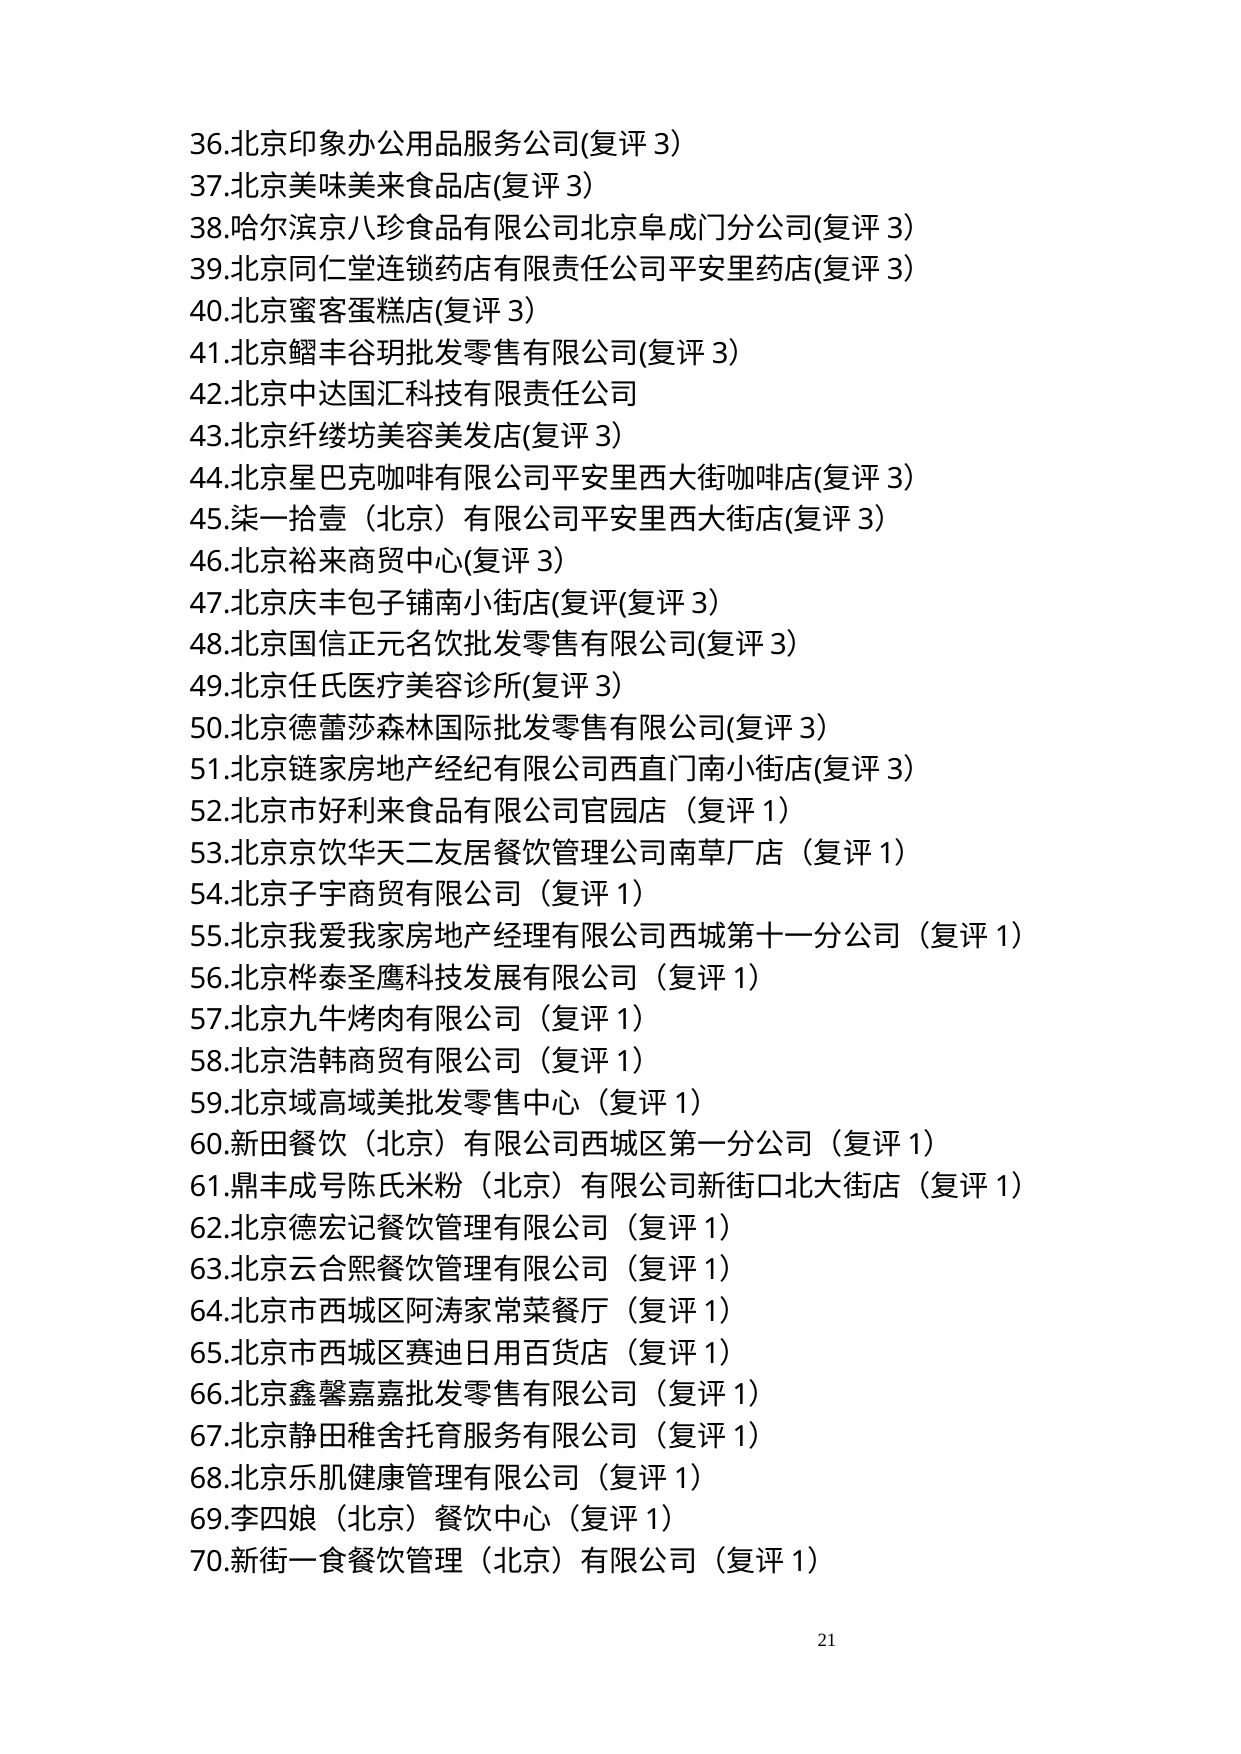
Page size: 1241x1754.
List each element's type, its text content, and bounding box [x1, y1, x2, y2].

text 50.北京德蕾莎森林国际批发零售有限公司(复评3） [146, 705, 1150, 746]
text 38.哈尔滨京八珍食品有限公司北京阜成门分公司(复评3） [146, 205, 1150, 246]
text 47.北京庆丰包子铺南小街店(复评(复评3） [146, 580, 1150, 621]
text 59.北京域高域美批发零售中心（复评1） [146, 1080, 1150, 1121]
text 56.北京桦泰圣鹰科技发展有限公司（复评1） [146, 955, 1150, 996]
text 70.新街一食餐饮管理（北京）有限公司（复评1） [146, 1538, 1150, 1580]
text 63.北京云合熙餐饮管理有限公司（复评1） [146, 1246, 1150, 1288]
text 48.北京国信正元名饮批发零售有限公司(复评3） [146, 621, 1150, 663]
text 44.北京星巴克咖啡有限公司平安里西大街咖啡店(复评3） [146, 455, 1150, 496]
text 42.北京中达国汇科技有限责任公司 [146, 371, 1150, 413]
text 43.北京纤缕坊美容美发店(复评3） [146, 413, 1150, 455]
text 53.北京京饮华天二友居餐饮管理公司南草厂店（复评1） [146, 830, 1150, 871]
text 61.鼎丰成号陈氏米粉（北京）有限公司新街口北大街店（复评1） [146, 1163, 1150, 1205]
text 58.北京浩韩商贸有限公司（复评1） [146, 1038, 1150, 1080]
text 68.北京乐肌健康管理有限公司（复评1） [146, 1455, 1150, 1496]
text 57.北京九牛烤肉有限公司（复评1） [146, 996, 1150, 1038]
text 66.北京鑫馨嘉嘉批发零售有限公司（复评1） [146, 1371, 1150, 1413]
text 67.北京静田稚舍托育服务有限公司（复评1） [146, 1413, 1150, 1455]
text 49.北京任氏医疗美容诊所(复评3） [146, 663, 1150, 705]
text 54.北京子宇商贸有限公司（复评1） [146, 871, 1150, 913]
text 69.李四娘（北京）餐饮中心（复评1） [146, 1496, 1150, 1538]
text 37.北京美味美来食品店(复评3） [146, 163, 1150, 205]
text 55.北京我爱我家房地产经理有限公司西城第十一分公司（复评1） [146, 913, 1150, 955]
text 64.北京市西城区阿涛家常菜餐厅（复评1） [146, 1288, 1150, 1330]
text 52.北京市好利来食品有限公司官园店（复评1） [146, 788, 1150, 830]
text 62.北京德宏记餐饮管理有限公司（复评1） [146, 1205, 1150, 1246]
text 51.北京链家房地产经纪有限公司西直门南小街店(复评3） [146, 746, 1150, 788]
text 45.柒一拾壹（北京）有限公司平安里西大街店(复评3） [146, 496, 1150, 538]
text 46.北京裕来商贸中心(复评3） [146, 538, 1150, 580]
text 39.北京同仁堂连锁药店有限责任公司平安里药店(复评3） [146, 246, 1150, 288]
text 36.北京印象办公用品服务公司(复评3） [146, 121, 1150, 163]
text 41.北京鳛丰谷玥批发零售有限公司(复评3） [146, 330, 1150, 371]
text 65.北京市西城区赛迪日用百货店（复评1） [146, 1330, 1150, 1371]
text 60.新田餐饮（北京）有限公司西城区第一分公司（复评1） [146, 1121, 1150, 1163]
text 40.北京蜜客蛋糕店(复评3） [146, 288, 1150, 330]
